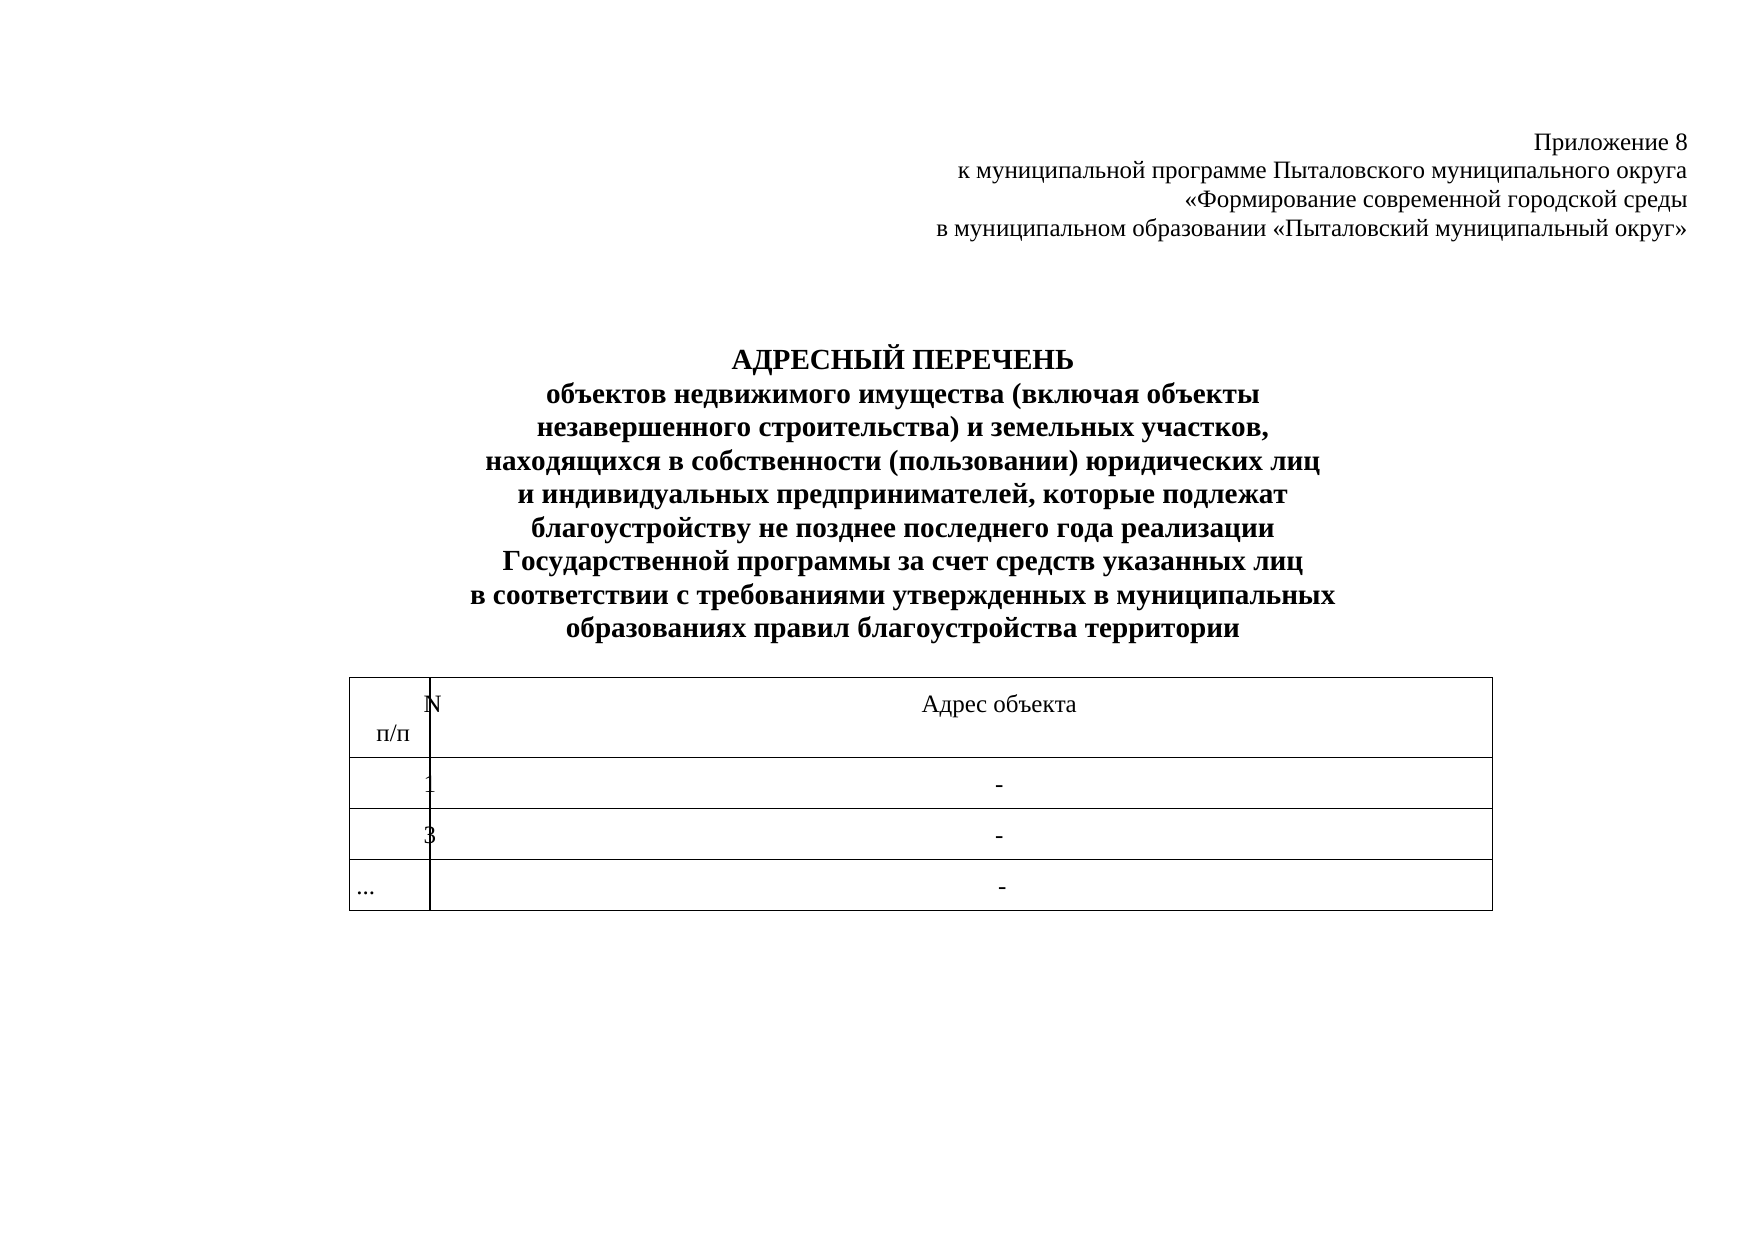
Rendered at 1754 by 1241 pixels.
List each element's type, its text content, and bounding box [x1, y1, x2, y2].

table_header N п/п [350, 678, 429, 757]
table_cell - [431, 758, 1492, 808]
table_header Адрес объекта [431, 678, 1492, 757]
table_cell 3 [350, 809, 429, 859]
table_cell - [431, 860, 1492, 910]
title благоустройству не позднее последнего года реализации [118, 510, 1687, 543]
text Приложение 8 [118, 127, 1687, 155]
text к муниципальной программе Пыталовского муниципального округа [118, 155, 1687, 184]
title и индивидуальных предпринимателей, которые подлежат [118, 476, 1687, 510]
table_cell 1 [350, 758, 429, 808]
text «Формирование современной городской среды [118, 184, 1687, 213]
table_cell - [431, 809, 1492, 859]
text в муниципальном образовании «Пыталовский муниципальный округ» [118, 213, 1687, 242]
title находящихся в собственности (пользовании) юридических лиц [118, 443, 1687, 476]
title незавершенного строительства) и земельных участков, [118, 409, 1687, 443]
title АДРЕСНЫЙ ПЕРЕЧЕНЬ [118, 342, 1687, 376]
table_cell ... [350, 860, 429, 910]
title объектов недвижимого имущества (включая объекты [118, 376, 1687, 409]
title в соответствии с требованиями утвержденных в муниципальных [118, 577, 1687, 611]
title образованиях правил благоустройства территории [118, 611, 1687, 644]
title Государственной программы за счет средств указанных лиц [118, 543, 1687, 577]
